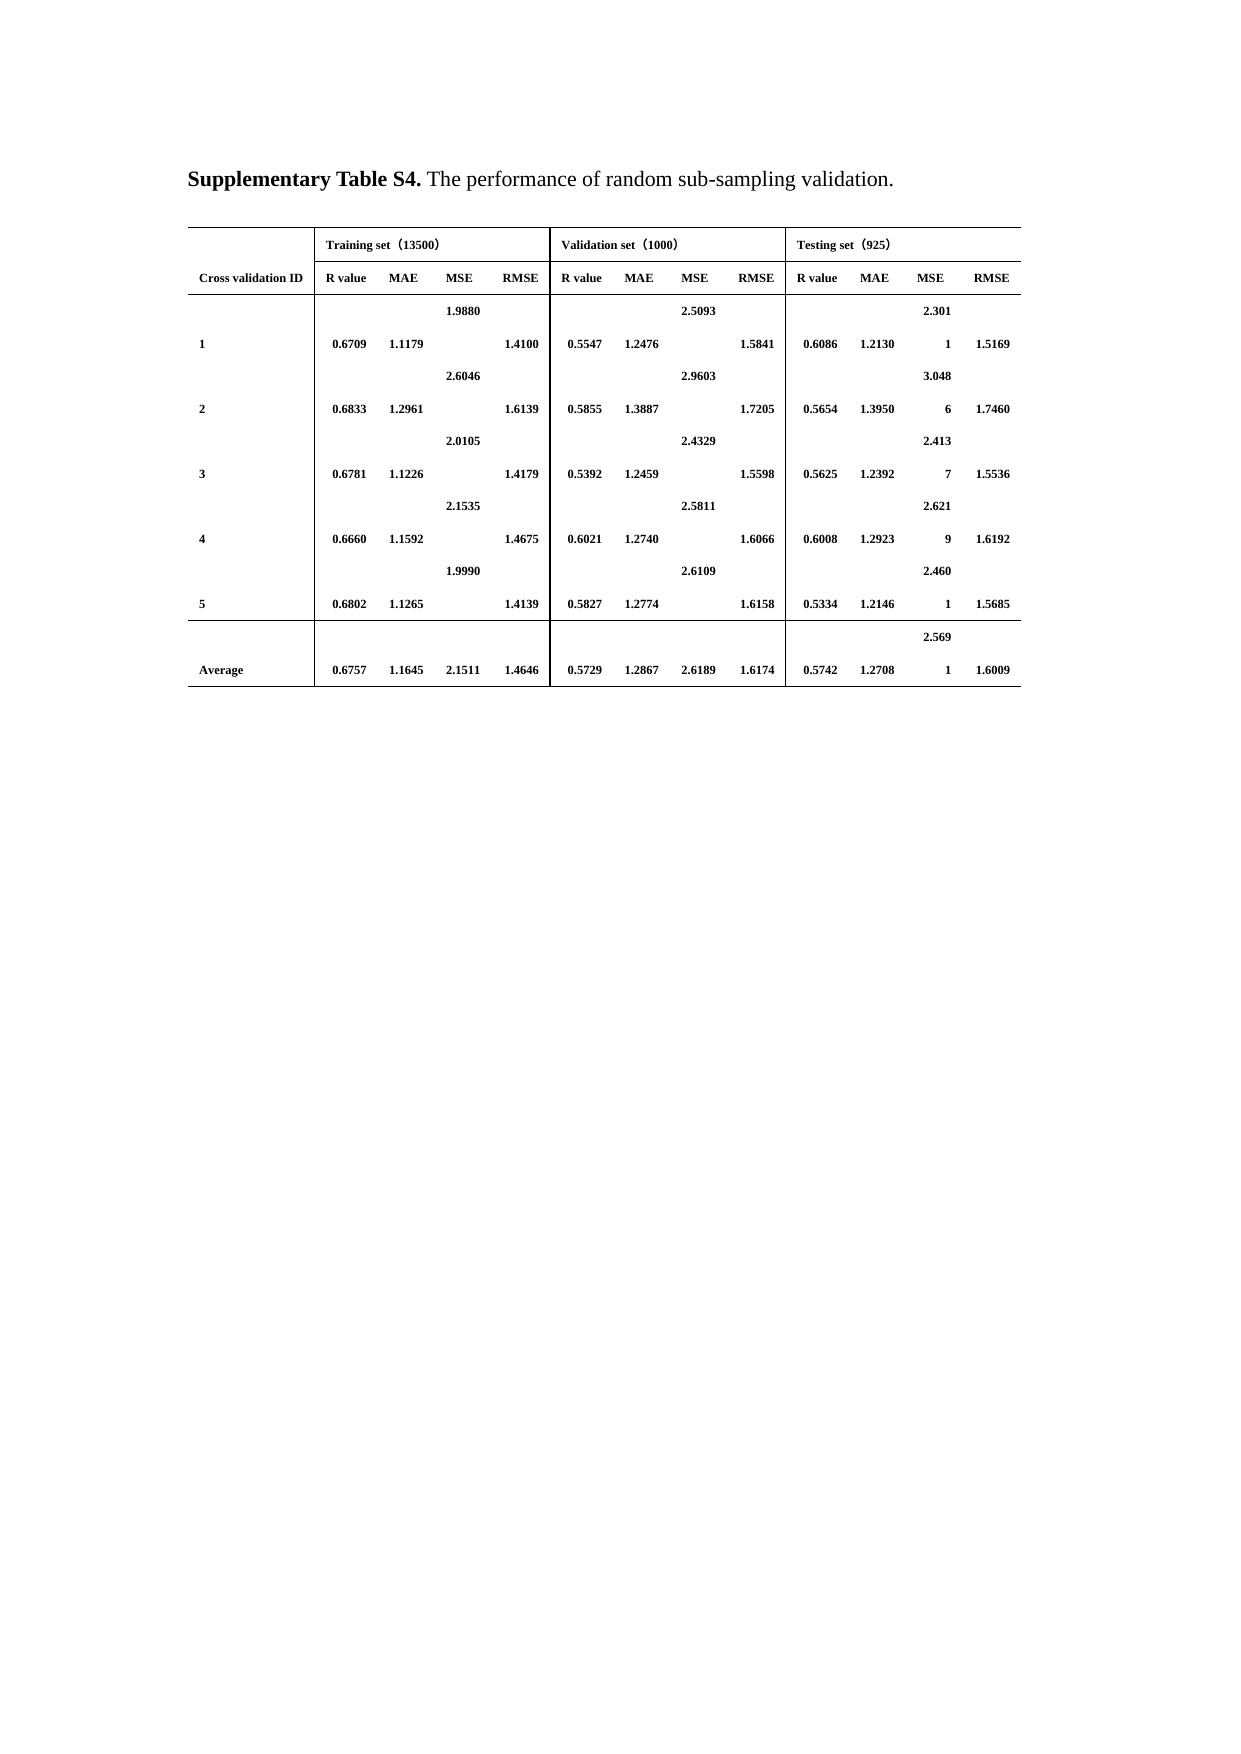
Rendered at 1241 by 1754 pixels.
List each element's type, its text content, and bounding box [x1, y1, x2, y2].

table_cell 0.5547 [551, 295, 613, 360]
table_cell 1.4675 [491, 490, 549, 555]
table_cell 1.7460 [962, 360, 1021, 425]
table_cell 1.2961 [378, 360, 434, 425]
table_cell 5 [188, 555, 314, 620]
table_cell 0.5827 [551, 555, 613, 620]
table_cell 0.5334 [786, 555, 848, 620]
table_cell 1.3950 [849, 360, 906, 425]
table_cell MAE [849, 262, 906, 294]
table_header Training set（13500） [315, 228, 549, 261]
table_cell 0.6086 [786, 295, 848, 360]
table_cell 1.6009 [962, 621, 1021, 686]
table_cell R value [315, 262, 377, 294]
table_cell 2 [188, 360, 314, 425]
table_cell 2.6189 [670, 621, 727, 686]
table_cell 1.2459 [613, 425, 670, 490]
table_cell 4 [188, 490, 314, 555]
table_cell 2.1535 [434, 490, 491, 555]
table_cell 1.1226 [378, 425, 434, 490]
table_cell 1.2130 [849, 295, 906, 360]
table_cell 2.0105 [434, 425, 491, 490]
table_cell 0.5742 [786, 621, 848, 686]
table_cell 1.2476 [613, 295, 670, 360]
table_cell 1.2740 [613, 490, 670, 555]
table_cell 0.6833 [315, 360, 377, 425]
table_cell 1.1645 [378, 621, 434, 686]
table_cell 1.6174 [727, 621, 785, 686]
table_cell 1.6139 [491, 360, 549, 425]
table_cell 1.6192 [962, 490, 1021, 555]
table_cell R value [551, 262, 613, 294]
table_cell 1.5841 [727, 295, 785, 360]
text Supplementary Table S4. The performance of random sub-sampling validation. [187, 162, 1053, 194]
table_cell 0.6021 [551, 490, 613, 555]
table_cell 1.2146 [849, 555, 906, 620]
table_cell 1.4100 [491, 295, 549, 360]
table_cell 1.4179 [491, 425, 549, 490]
table_cell MAE [613, 262, 670, 294]
table_cell 1.2923 [849, 490, 906, 555]
table_cell 1.4646 [491, 621, 549, 686]
table_cell 1.2774 [613, 555, 670, 620]
table_cell 2.9603 [670, 360, 727, 425]
table_cell MSE [670, 262, 727, 294]
table_cell 0.5654 [786, 360, 848, 425]
table_header Cross validation ID [188, 228, 314, 294]
table_cell 1 [188, 295, 314, 360]
table_cell 2.4329 [670, 425, 727, 490]
table_cell 2.3011 [906, 295, 962, 360]
table_cell 2.1511 [434, 621, 491, 686]
table_cell 2.5811 [670, 490, 727, 555]
table_header Testing set（925） [786, 228, 1021, 261]
table_cell 2.6046 [434, 360, 491, 425]
table_cell R value [786, 262, 848, 294]
table_cell 0.6781 [315, 425, 377, 490]
table_cell 0.5855 [551, 360, 613, 425]
table_cell MAE [378, 262, 434, 294]
table_cell 1.6158 [727, 555, 785, 620]
table_cell 1.2867 [613, 621, 670, 686]
table_cell 2.6219 [906, 490, 962, 555]
table_cell 1.5536 [962, 425, 1021, 490]
table_header Validation set（1000） [551, 228, 785, 261]
table_cell 2.5691 [906, 621, 962, 686]
table_cell 0.6757 [315, 621, 377, 686]
table_cell 0.5729 [551, 621, 613, 686]
table_cell 1.9990 [434, 555, 491, 620]
table_cell 1.1179 [378, 295, 434, 360]
table_cell RMSE [491, 262, 549, 294]
table_cell 1.5598 [727, 425, 785, 490]
table_cell Average [188, 621, 314, 686]
table_cell 2.6109 [670, 555, 727, 620]
table_cell 2.4601 [906, 555, 962, 620]
table_cell 0.5625 [786, 425, 848, 490]
table_cell 1.7205 [727, 360, 785, 425]
table_cell 1.3887 [613, 360, 670, 425]
table_cell 1.1265 [378, 555, 434, 620]
table_cell 1.5685 [962, 555, 1021, 620]
table_cell 3.0486 [906, 360, 962, 425]
table_cell 3 [188, 425, 314, 490]
table_cell 1.5169 [962, 295, 1021, 360]
table_cell 0.5392 [551, 425, 613, 490]
table_cell 0.6660 [315, 490, 377, 555]
table_cell 1.6066 [727, 490, 785, 555]
table_cell MSE [434, 262, 491, 294]
table_cell RMSE [962, 262, 1021, 294]
table_cell 2.5093 [670, 295, 727, 360]
table_cell 0.6008 [786, 490, 848, 555]
table_cell 1.2392 [849, 425, 906, 490]
table_cell 1.2708 [849, 621, 906, 686]
table_cell 1.4139 [491, 555, 549, 620]
table_cell 0.6802 [315, 555, 377, 620]
table_cell MSE [906, 262, 962, 294]
table_cell RMSE [727, 262, 785, 294]
table_cell 0.6709 [315, 295, 377, 360]
table_cell 1.1592 [378, 490, 434, 555]
table_cell 2.4137 [906, 425, 962, 490]
table_cell 1.9880 [434, 295, 491, 360]
